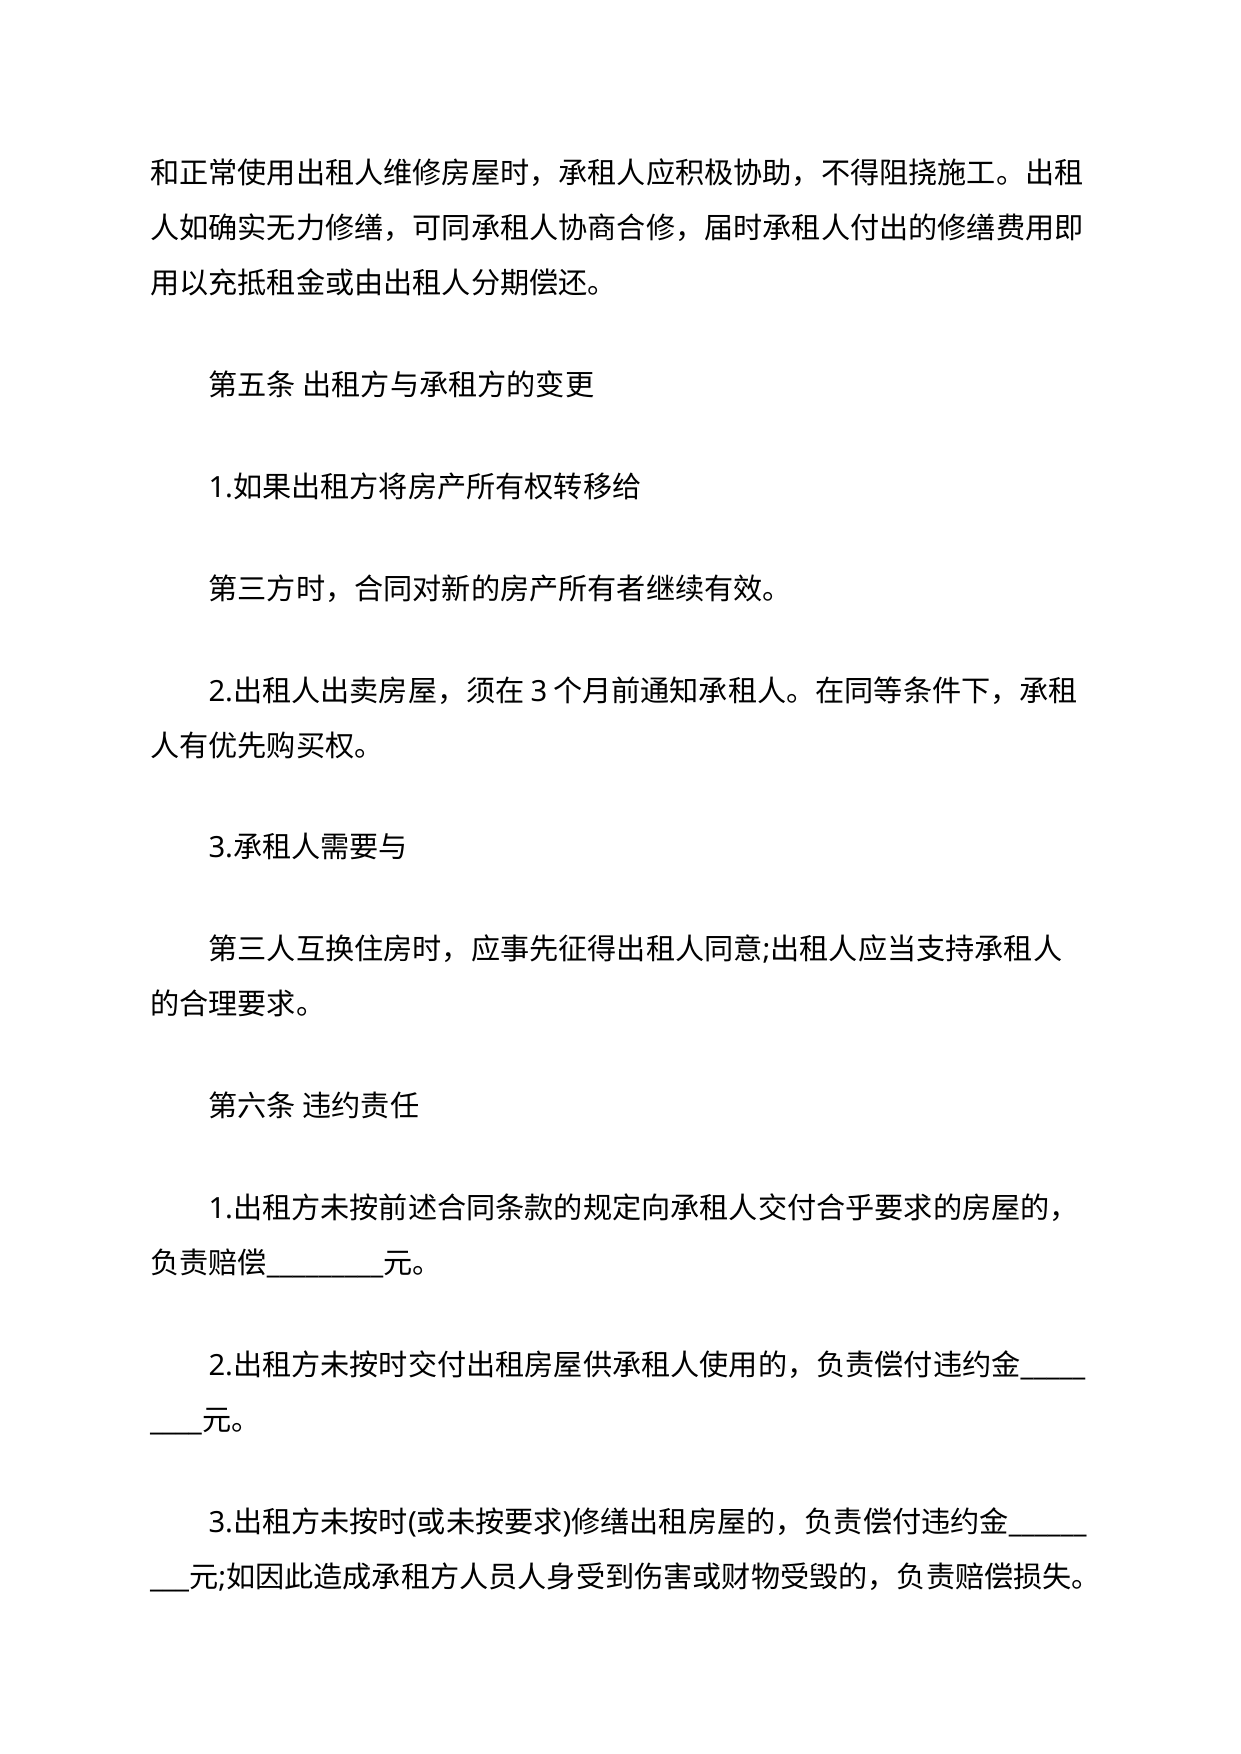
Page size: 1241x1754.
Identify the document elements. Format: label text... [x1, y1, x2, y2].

text 第三人互换住房时，应事先征得出租人同意;出租人应当支持承租人的合理要求。 [150, 926, 1090, 1023]
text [150, 150, 1090, 302]
text 1.出租方未按前述合同条款的规定向承租人交付合乎要求的房屋的，负责赔偿_________元。 [150, 1184, 1090, 1282]
text 3.出租方未按时(或未按要求)修缮出租房屋的，负责偿付违约金_________元;如因此造成承租方人员人身受到伤害或财物受毁的，负责赔偿损失。 [150, 1498, 1090, 1596]
text 1.如果出租方将房产所有权转移给 [150, 463, 1090, 506]
text 第三方时，合同对新的房产所有者继续有效。 [150, 565, 1090, 608]
text 3.承租人需要与 [150, 824, 1090, 866]
text 第六条 违约责任 [150, 1083, 1090, 1125]
text 第五条 出租方与承租方的变更 [150, 362, 1090, 404]
text 2.出租方未按时交付出租房屋供承租人使用的，负责偿付违约金_________元。 [150, 1341, 1090, 1439]
text 2.出租人出卖房屋，须在3个月前通知承租人。在同等条件下，承租人有优先购买权。 [150, 667, 1090, 764]
